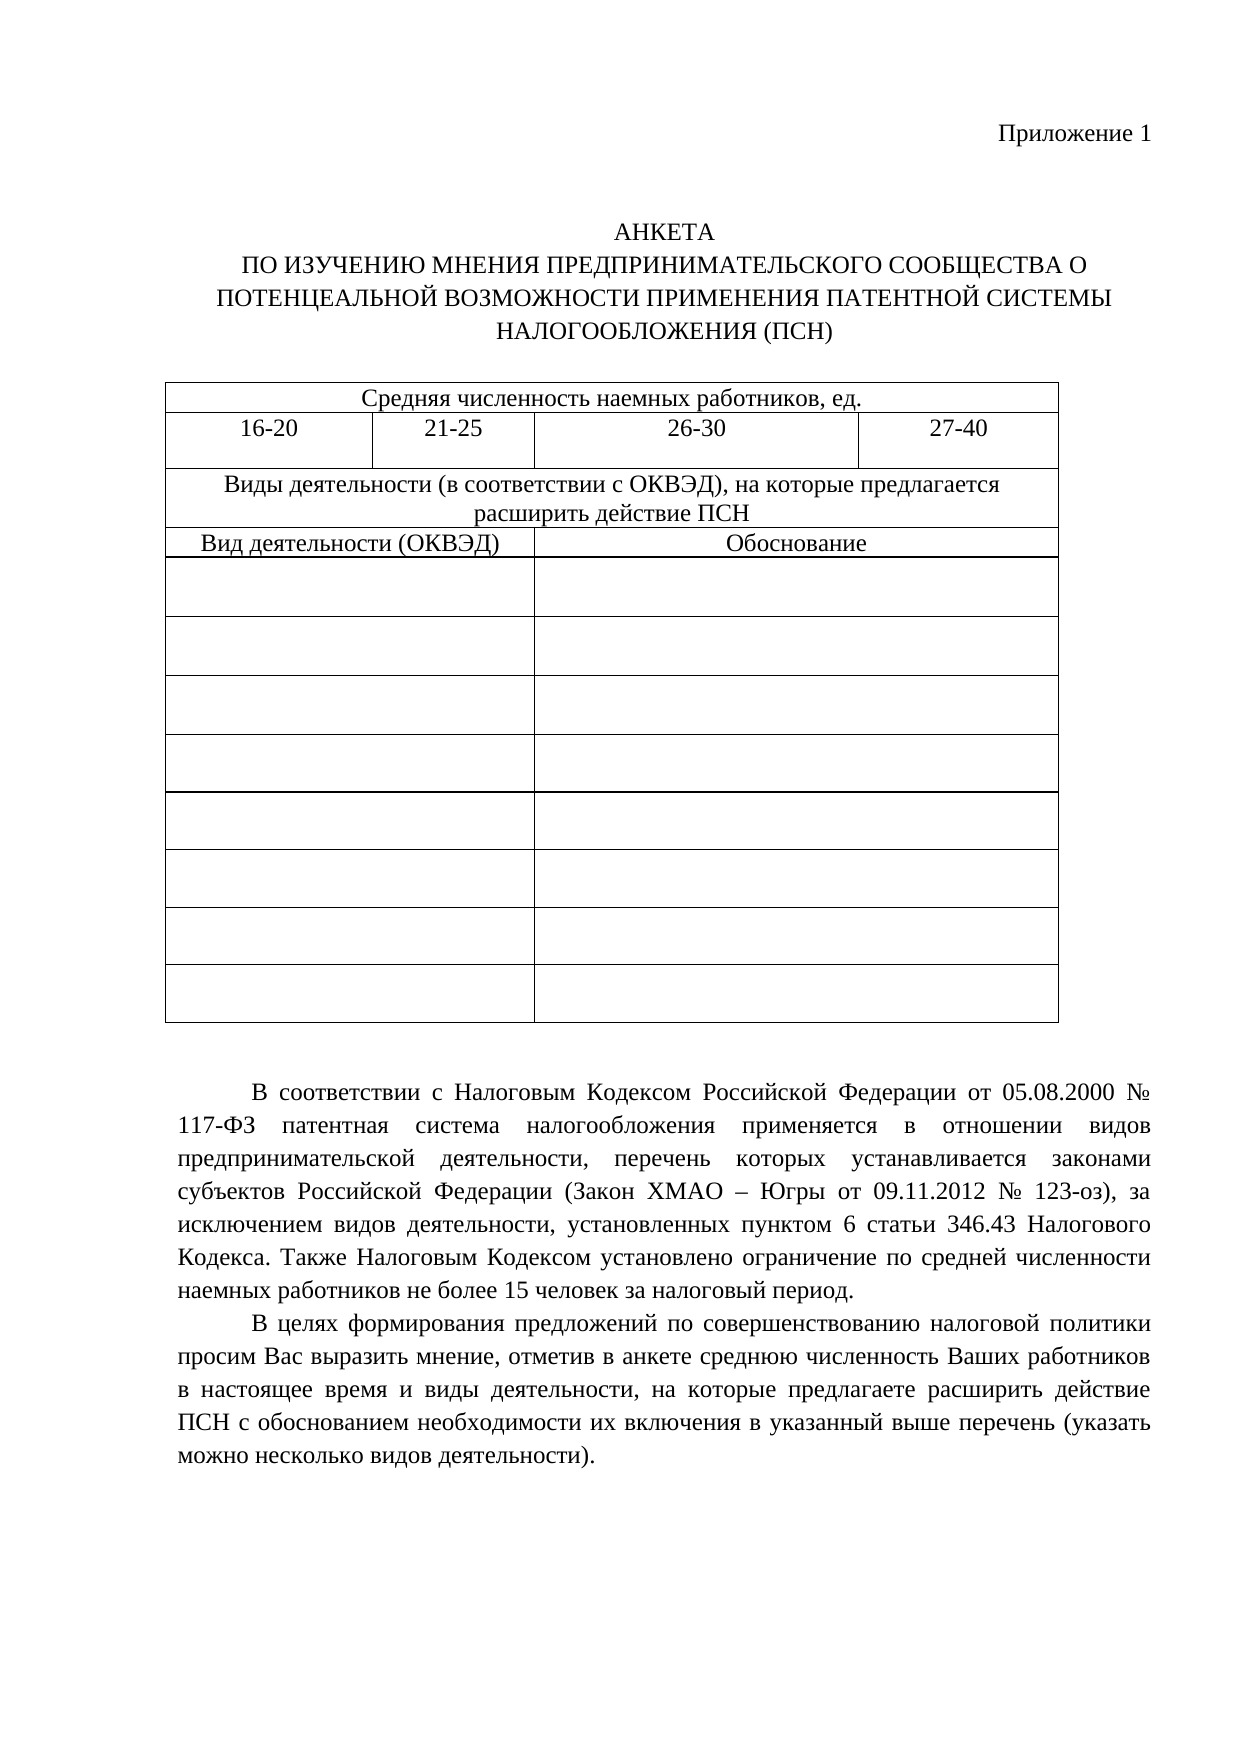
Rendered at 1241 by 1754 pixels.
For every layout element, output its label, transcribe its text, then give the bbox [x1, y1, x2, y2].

text В целях формирования предложений по совершенствованию налоговой политики просим Вас выразить мнение, отметив в анкете среднюю численность Ваших работников в настоящее время и виды деятельности, на которые предлагаете расширить действие ПСН с обоснованием необходимости их включения в указанный выше перечень (указать можно несколько видов деятельности). [177, 1308, 1152, 1469]
table_cell [166, 965, 534, 1022]
table_cell 27-40 [859, 413, 1058, 468]
text Приложение 1 [177, 118, 1152, 147]
text АНКЕТА [177, 217, 1152, 246]
table_cell [166, 558, 534, 616]
table_cell [166, 908, 534, 964]
table_cell [535, 676, 1058, 734]
text ПО ИЗУЧЕНИЮ МНЕНИЯ ПРЕДПРИНИМАТЕЛЬСКОГО СООБЩЕСТВА О ПОТЕНЦЕАЛЬНОЙ ВОЗМОЖНОСТИ ПРИМЕНЕНИЯ ПАТЕНТНОЙ СИСТЕМЫ НАЛОГООБЛОЖЕНИЯ (ПСН) [177, 250, 1152, 345]
text В соответствии с Налоговым Кодексом Российской Федерации от 05.08.2000 № 117-ФЗ патентная система налогообложения применяется в отношении видов предпринимательской деятельности, перечень которых устанавливается законами субъектов Российской Федерации (Закон ХМАО – Югры от 09.11.2012 № 123-оз), за исключением видов деятельности, установленных пунктом 6 статьи 346.43 Налогового Кодекса. Также Налоговым Кодексом установлено ограничение по средней численности наемных работников не более 15 человек за налоговый период. [177, 1077, 1152, 1304]
table_cell [535, 908, 1058, 964]
table_header Средняя численность наемных работников, ед. [166, 383, 1058, 412]
table_cell [166, 617, 534, 675]
table_cell [166, 850, 534, 907]
table_cell [535, 558, 1058, 616]
table_cell 26-30 [535, 413, 858, 468]
table_cell Виды деятельности (в соответствии с ОКВЭД), на которые предлагается расширить действие ПСН [166, 469, 1058, 527]
table_cell 16-20 [166, 413, 372, 468]
table_cell 21-25 [373, 413, 534, 468]
table_cell [166, 735, 534, 791]
table_cell Обоснование [535, 528, 1058, 556]
table_cell [535, 965, 1058, 1022]
table_cell [535, 735, 1058, 791]
table_cell [535, 617, 1058, 675]
table_cell [535, 793, 1058, 849]
table_cell [166, 676, 534, 734]
table_cell [535, 850, 1058, 907]
table_cell [166, 793, 534, 849]
table_cell Вид деятельности (ОКВЭД) [166, 528, 534, 556]
